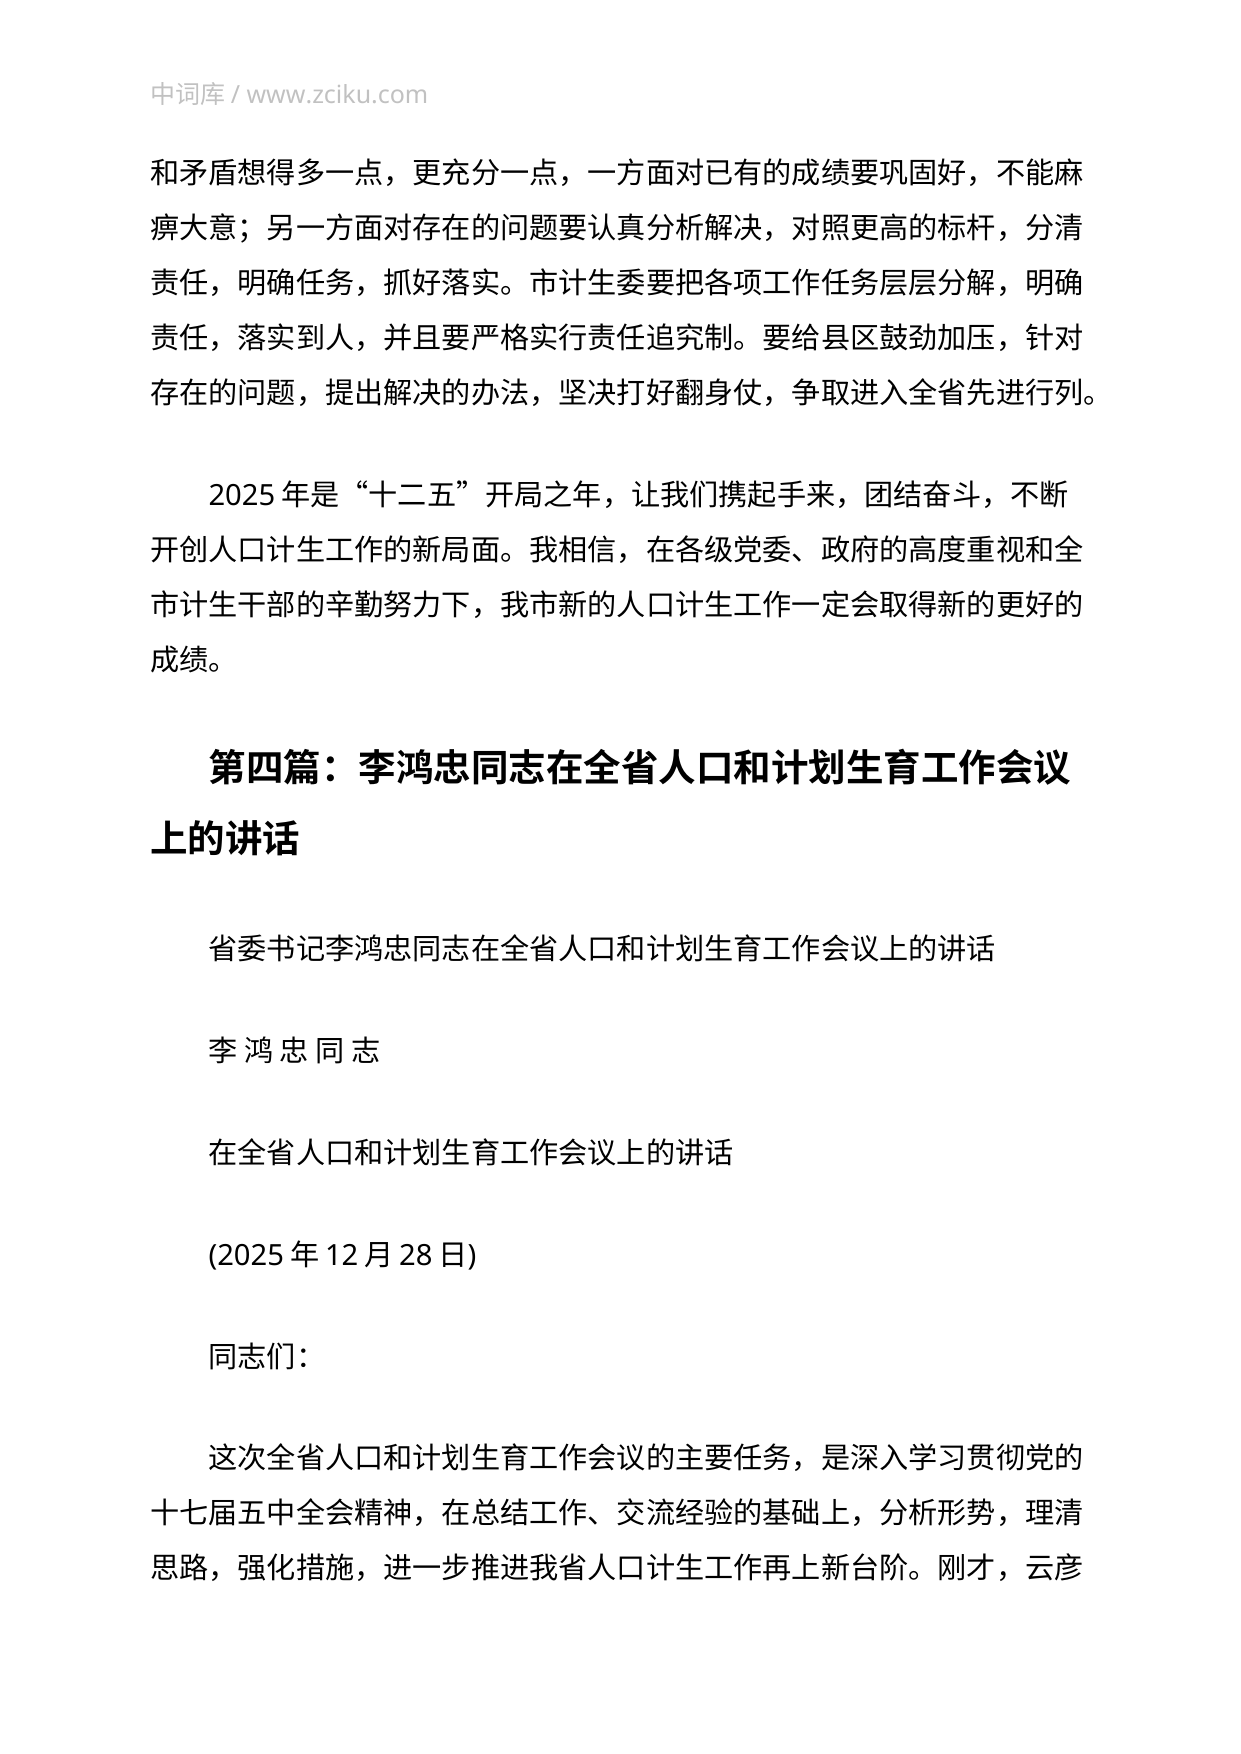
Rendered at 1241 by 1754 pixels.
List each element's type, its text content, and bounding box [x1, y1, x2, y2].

text 第四篇：李鸿忠同志在全省人口和计划生育工作会议上的讲话 [150, 738, 1090, 863]
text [150, 150, 1090, 412]
text 2025年是“十二五”开局之年，让我们携起手来，团结奋斗，不断开创人口计生工作的新局面。我相信，在各级党委、政府的高度重视和全市计生干部的辛勤努力下，我市新的人口计生工作一定会取得新的更好的成绩。 [150, 471, 1090, 678]
text 同志们： [150, 1333, 1090, 1375]
text 在全省人口和计划生育工作会议上的讲话 [150, 1129, 1090, 1172]
text 省委书记李鸿忠同志在全省人口和计划生育工作会议上的讲话 [150, 926, 1090, 968]
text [150, 1435, 1090, 1587]
text (2025年12月28日) [150, 1231, 1090, 1273]
text 李 鸿 忠 同 志 [150, 1028, 1090, 1070]
